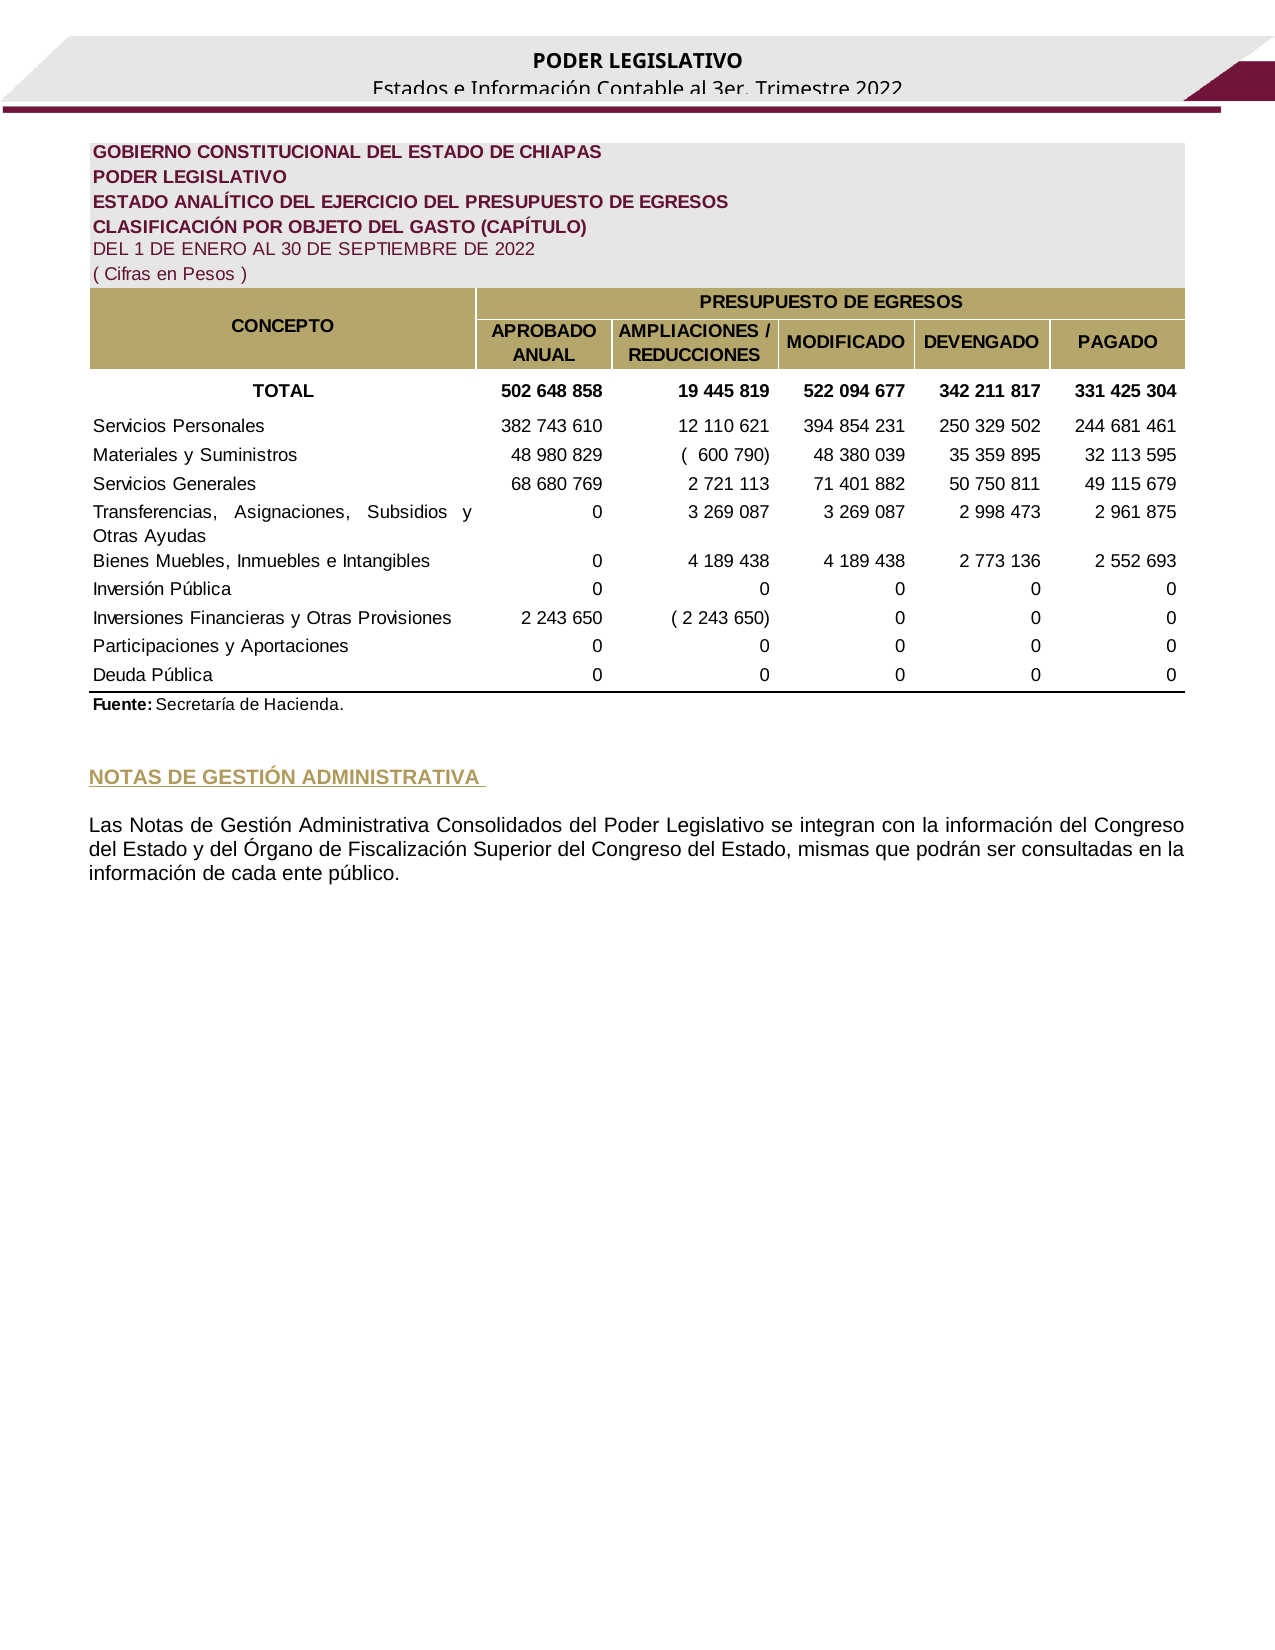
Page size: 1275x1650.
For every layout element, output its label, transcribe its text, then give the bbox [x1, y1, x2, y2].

text NOTAS de gestión administrativa [89, 765, 1186, 789]
picture [0, 36, 1275, 113]
text Las Notas de Gestión Administrativa Consolidados del Poder Legislativo se integran con la información del Congreso del Estado y del Órgano de Fiscalización Superior del Congreso del Estado, mismas que podrán ser consultadas en la información de cada ente público. [89, 813, 1186, 885]
